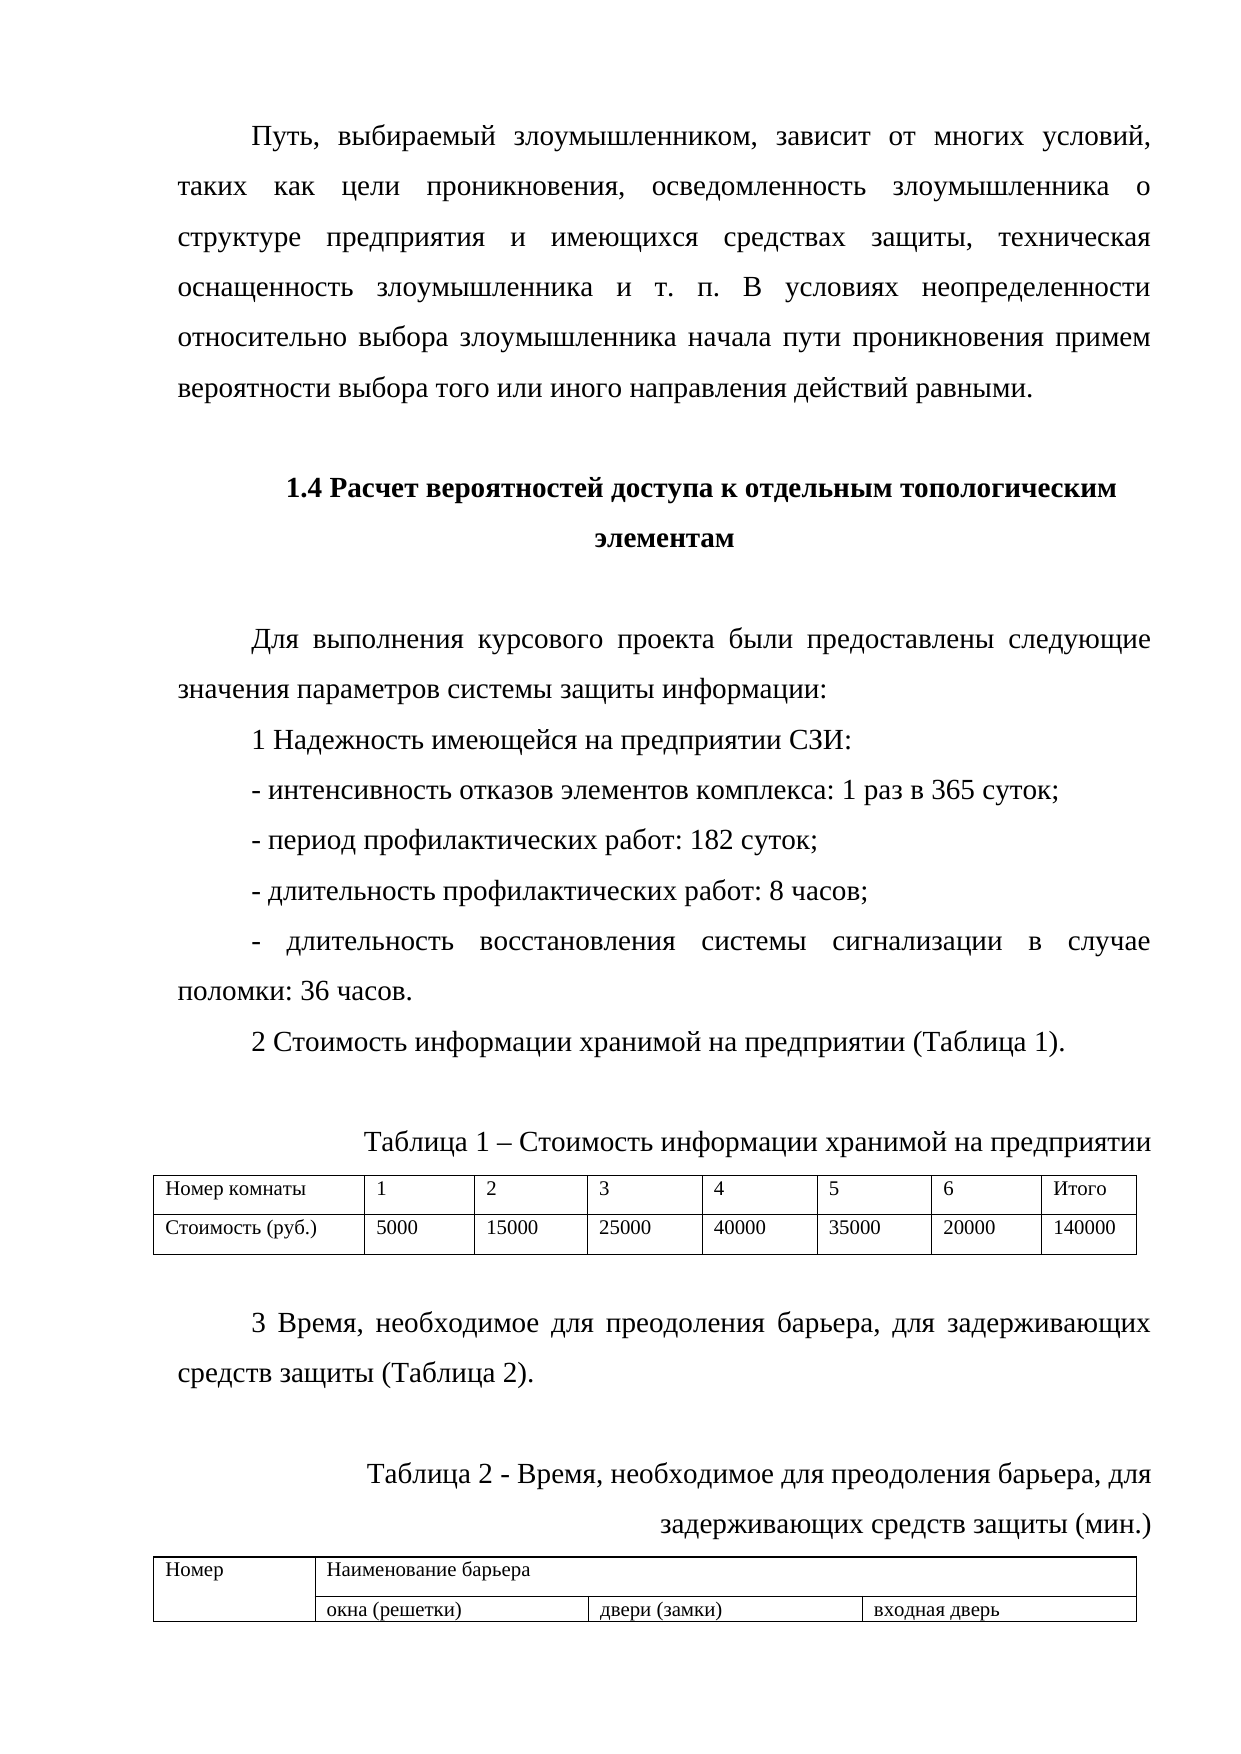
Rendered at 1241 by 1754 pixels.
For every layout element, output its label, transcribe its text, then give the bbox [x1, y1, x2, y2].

table_header Номер помещения [154, 1558, 315, 1621]
text - длительность восстановления системы сигнализации в случае поломки: 36 часов. [177, 923, 1152, 1007]
text Таблица 1 – Стоимость информации хранимой на предприятии [177, 1124, 1152, 1158]
table_header 2 [475, 1176, 587, 1214]
table_header Итого [1042, 1176, 1136, 1214]
text - длительность профилактических работ: 8 часов; [177, 873, 1152, 906]
table_cell двери (замки) [589, 1597, 862, 1621]
table_cell 40000 [703, 1215, 817, 1253]
table_cell 15000 [475, 1215, 587, 1253]
table_cell 140000 [1042, 1215, 1136, 1253]
text Таблица 2 - Время, необходимое для преодоления барьера, для задерживающих средств защиты (мин.) [177, 1456, 1152, 1539]
text 3 Время, необходимое для преодоления барьера, для задерживающих средств защиты (Таблица 2). [177, 1305, 1152, 1389]
text 2 Стоимость информации хранимой на предприятии (Таблица 1). [177, 1024, 1152, 1057]
table_header 4 [703, 1176, 817, 1214]
table_cell 5000 [365, 1215, 474, 1253]
table_cell 25000 [588, 1215, 702, 1253]
table_cell входная дверь [863, 1597, 1136, 1621]
table_header 1 [365, 1176, 474, 1214]
table_cell Стоимость (руб.) [154, 1215, 364, 1253]
table_header Номер комнаты [154, 1176, 364, 1214]
text - интенсивность отказов элементов комплекса: 1 раз в 365 суток; [177, 772, 1152, 806]
text - период профилактических работ: 182 суток; [177, 822, 1152, 856]
text Путь, выбираемый злоумышленником, зависит от многих условий, таких как цели проникновения, осведомленность злоумышленника о структуре предприятия и имеющихся средствах защиты, техническая оснащенность злоумышленника и т. п. В условиях неопределенности относительно выбора злоумышленника начала пути проникновения примем вероятности выбора того или иного направления действий равными. [177, 118, 1152, 403]
table_cell 20000 [932, 1215, 1041, 1253]
table_header 3 [588, 1176, 702, 1214]
table_header Наименование барьера [316, 1558, 1136, 1596]
text 1.4 Расчет вероятностей доступа к отдельным топологическим элементам [177, 470, 1152, 554]
table_cell 35000 [818, 1215, 931, 1253]
table_header 6 [932, 1176, 1041, 1214]
table_cell окна (решетки) [316, 1597, 588, 1621]
text Для выполнения курсового проекта были предоставлены следующие значения параметров системы защиты информации: [177, 621, 1152, 705]
text 1 Надежность имеющейся на предприятии СЗИ: [177, 722, 1152, 755]
table_header 5 [818, 1176, 931, 1214]
